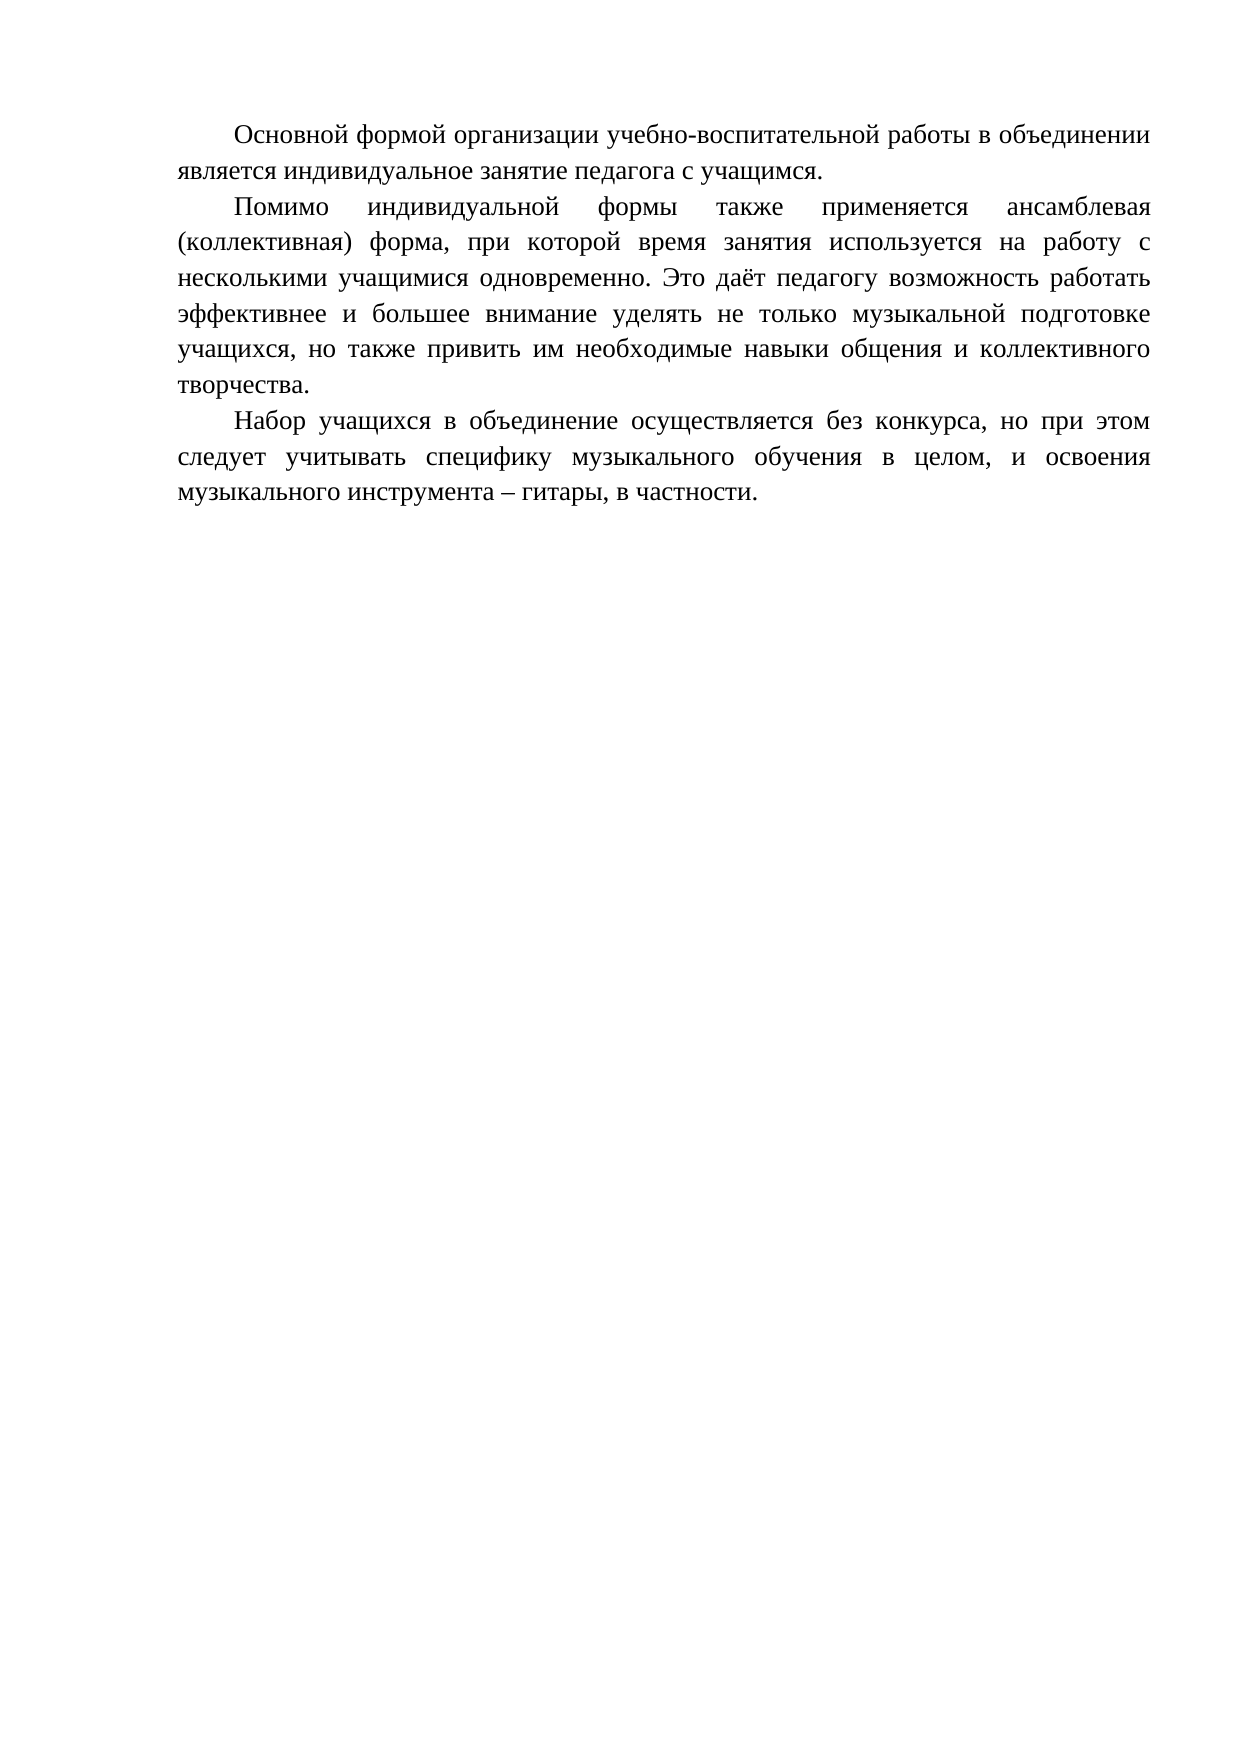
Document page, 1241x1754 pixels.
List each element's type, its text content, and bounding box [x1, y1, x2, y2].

text Помимо индивидуальной формы также применяется ансамблевая (коллективная) форма, при которой время занятия используется на работу с несколькими учащимися одновременно. Это даёт педагогу возможность работать эффективнее и большее внимание уделять не только музыкальной подготовке учащихся, но также привить им необходимые навыки общения и коллективного творчества. [177, 189, 1152, 399]
text Набор учащихся в объединение осуществляется без конкурса, но при этом следует учитывать специфику музыкального обучения в целом, и освоения музыкального инструмента – гитары, в частности. [177, 404, 1152, 507]
text Основной формой организации учебно-воспитательной работы в объединении является индивидуальное занятие педагога с учащимся. [177, 118, 1152, 185]
